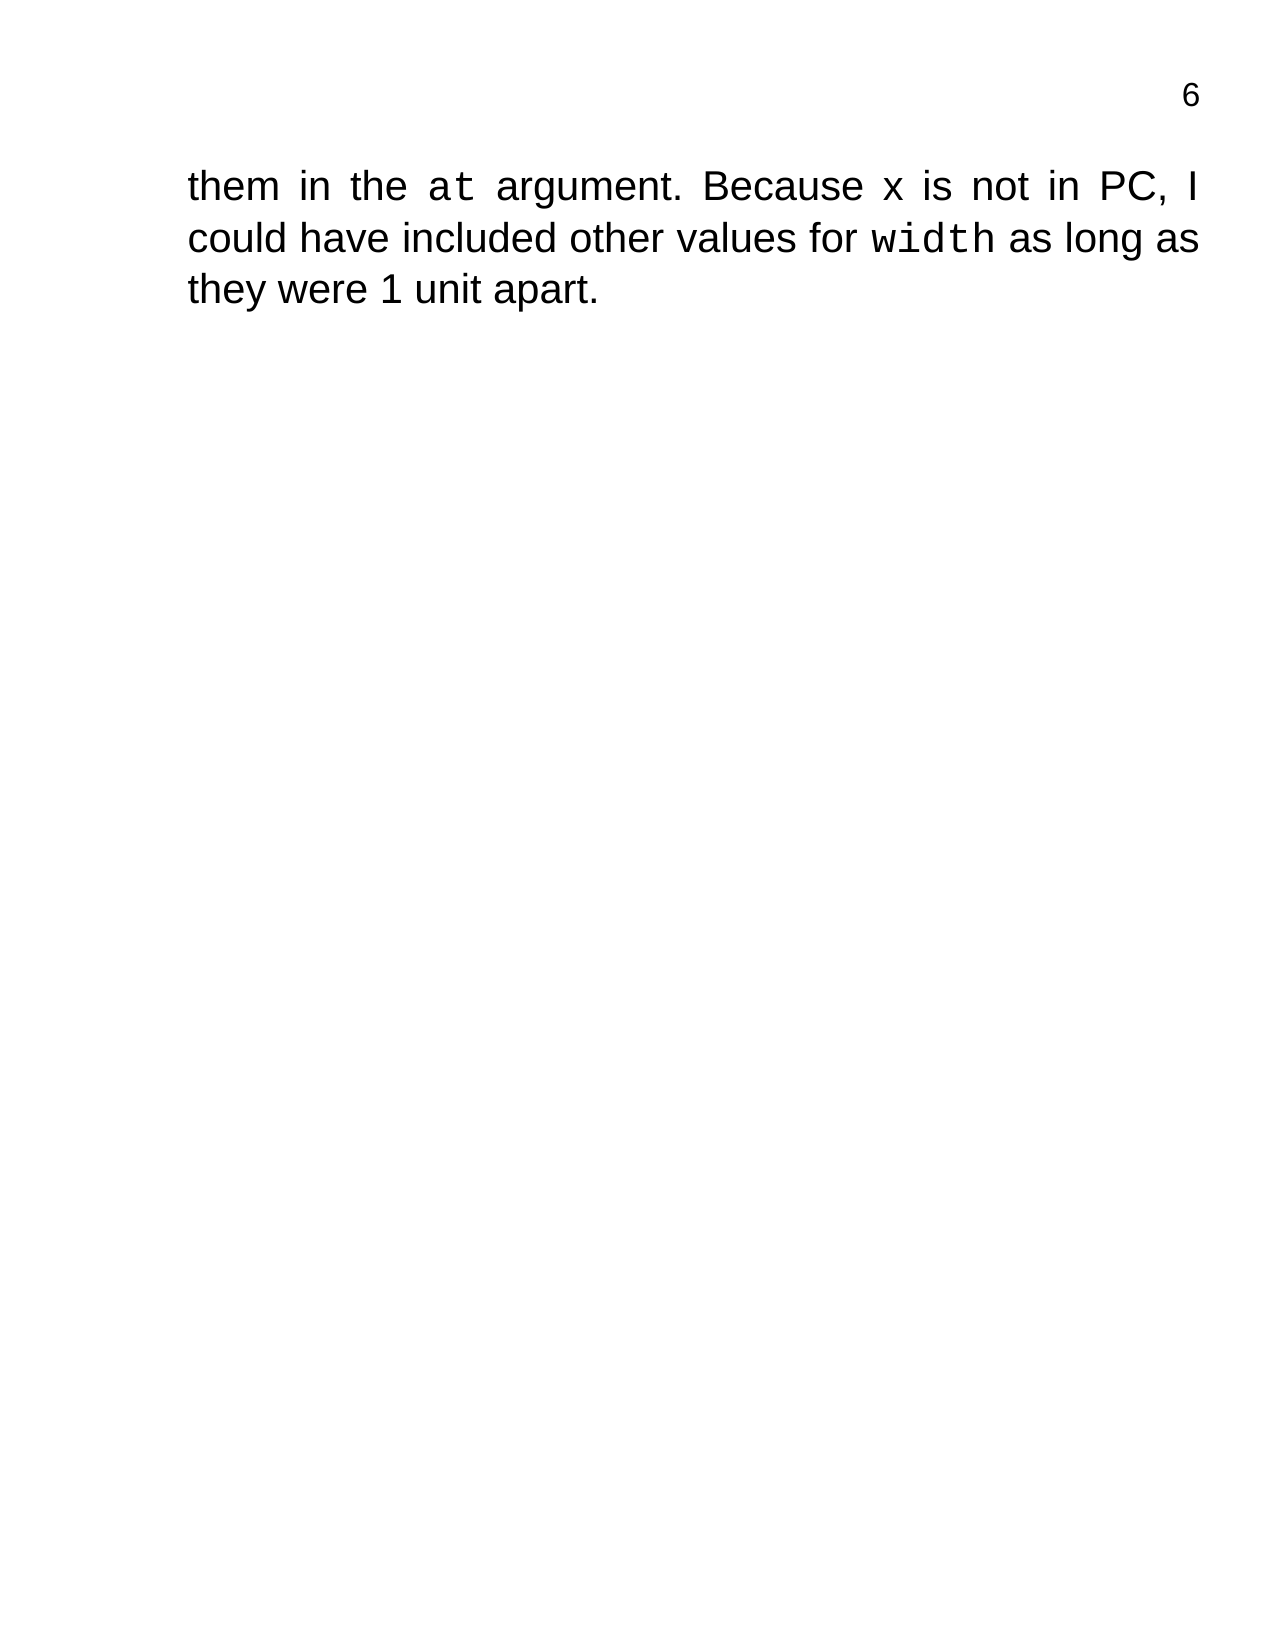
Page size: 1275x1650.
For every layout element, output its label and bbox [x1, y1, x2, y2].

list [150, 161, 1200, 312]
